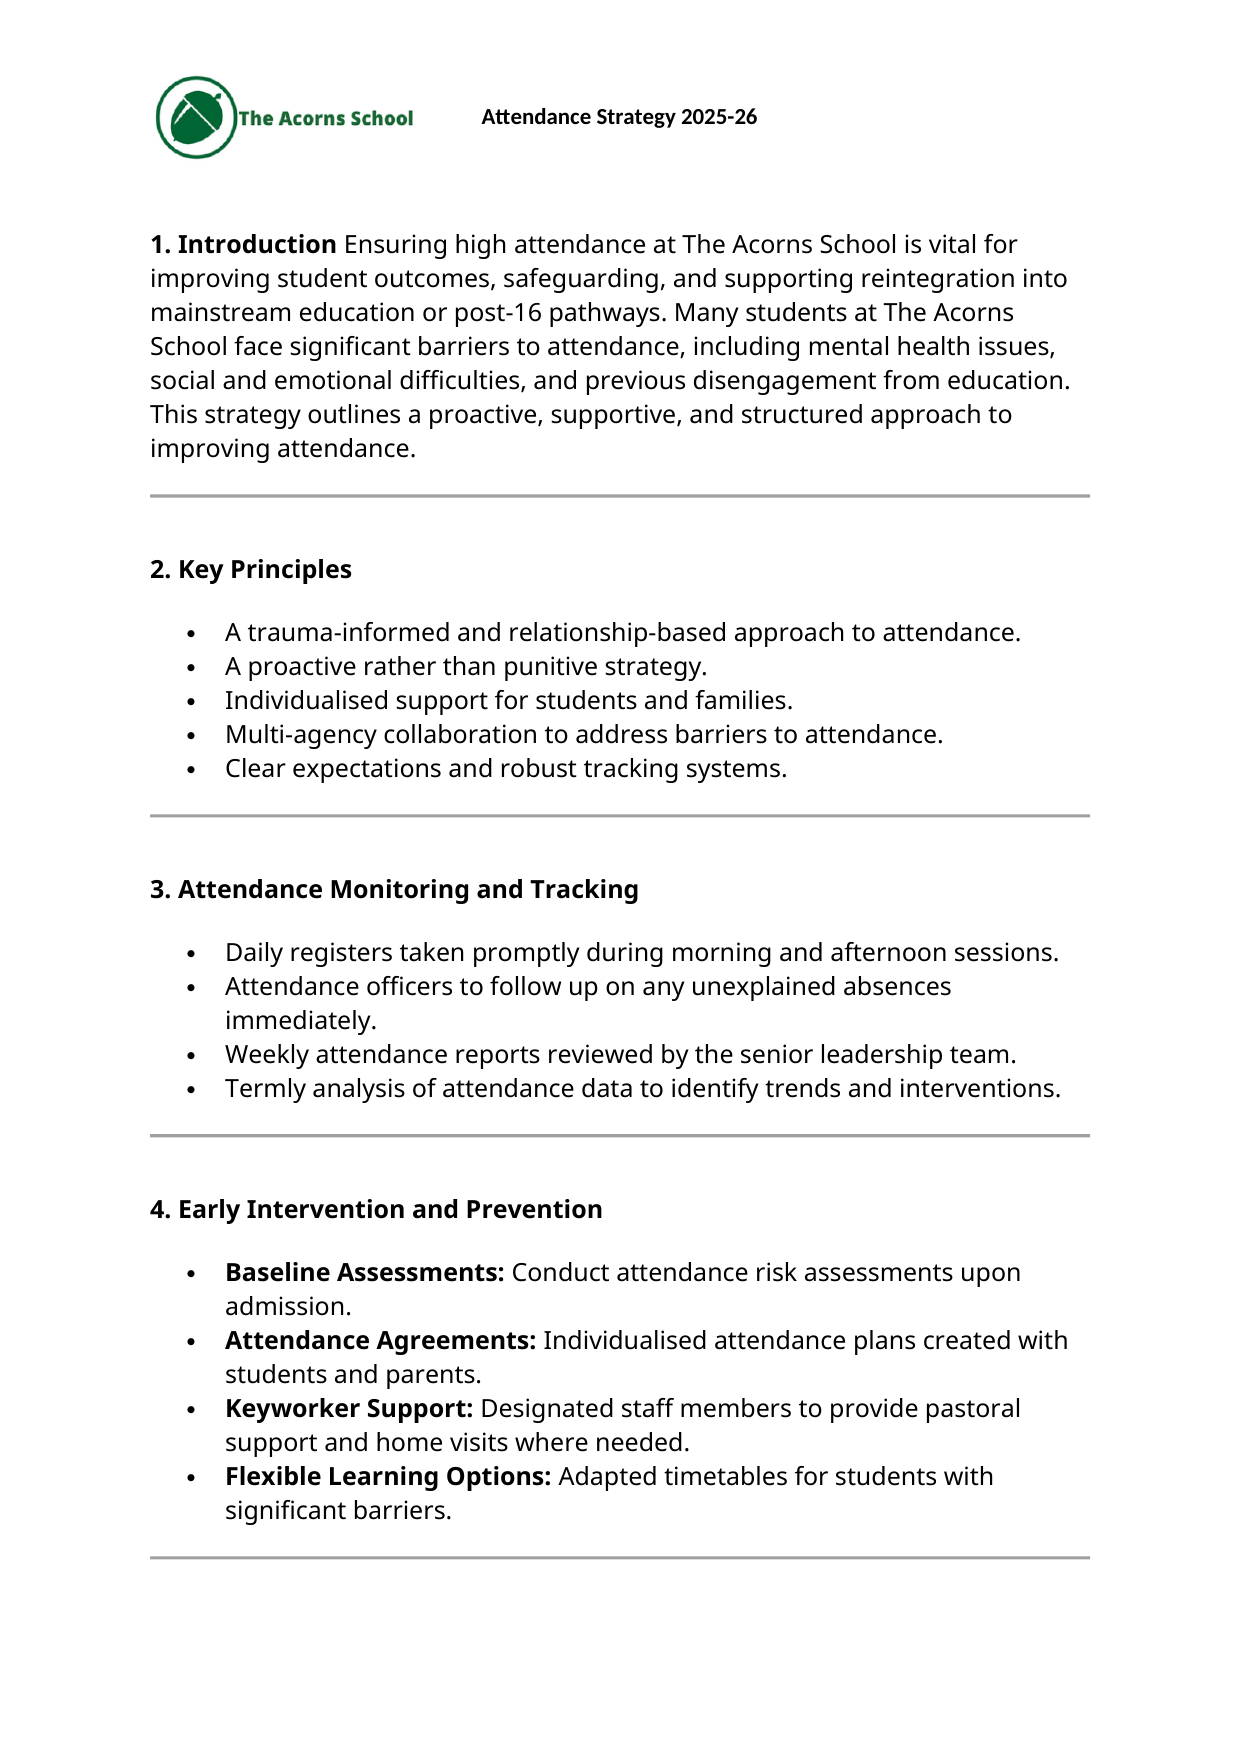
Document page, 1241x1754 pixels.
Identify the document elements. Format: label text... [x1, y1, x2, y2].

list A proactive rather than punitive strategy. [187, 649, 1090, 683]
list Baseline Assessments: Conduct attendance risk assessments upon admission. [187, 1254, 1090, 1323]
list Multi-agency collaboration to address barriers to attendance. [187, 717, 1090, 751]
list Flexible Learning Options: Adapted timetables for students with significant barriers. [187, 1459, 1090, 1527]
list Attendance officers to follow up on any unexplained absences immediately. [187, 969, 1090, 1037]
list A trauma-informed and relationship-based approach to attendance. [187, 615, 1090, 649]
text 3. Attendance Monitoring and Tracking [150, 871, 1090, 906]
text 1. Introduction Ensuring high attendance at The Acorns School is vital for improving student outcomes, safeguarding, and supporting reintegration into mainstream education or post-16 pathways. Many students at The Acorns School face significant barriers to attendance, including mental health issues, social and emotional difficulties, and previous disengagement from education. This strategy outlines a proactive, supportive, and structured approach to improving attendance. [150, 227, 1090, 465]
text 2. Key Principles [150, 552, 1090, 586]
list Individualised support for students and families. [187, 683, 1090, 717]
list Attendance Agreements: Individualised attendance plans created with students and parents. [187, 1323, 1090, 1391]
picture [150, 73, 426, 162]
list Keyworker Support: Designated staff members to provide pastoral support and home visits where needed. [187, 1391, 1090, 1459]
list Weekly attendance reports reviewed by the senior leadership team. [187, 1037, 1090, 1071]
list Termly analysis of attendance data to identify trends and interventions. [187, 1071, 1090, 1105]
list Clear expectations and robust tracking systems. [187, 751, 1090, 785]
text 4. Early Intervention and Prevention [150, 1191, 1090, 1225]
list Daily registers taken promptly during morning and afternoon sessions. [187, 935, 1090, 969]
